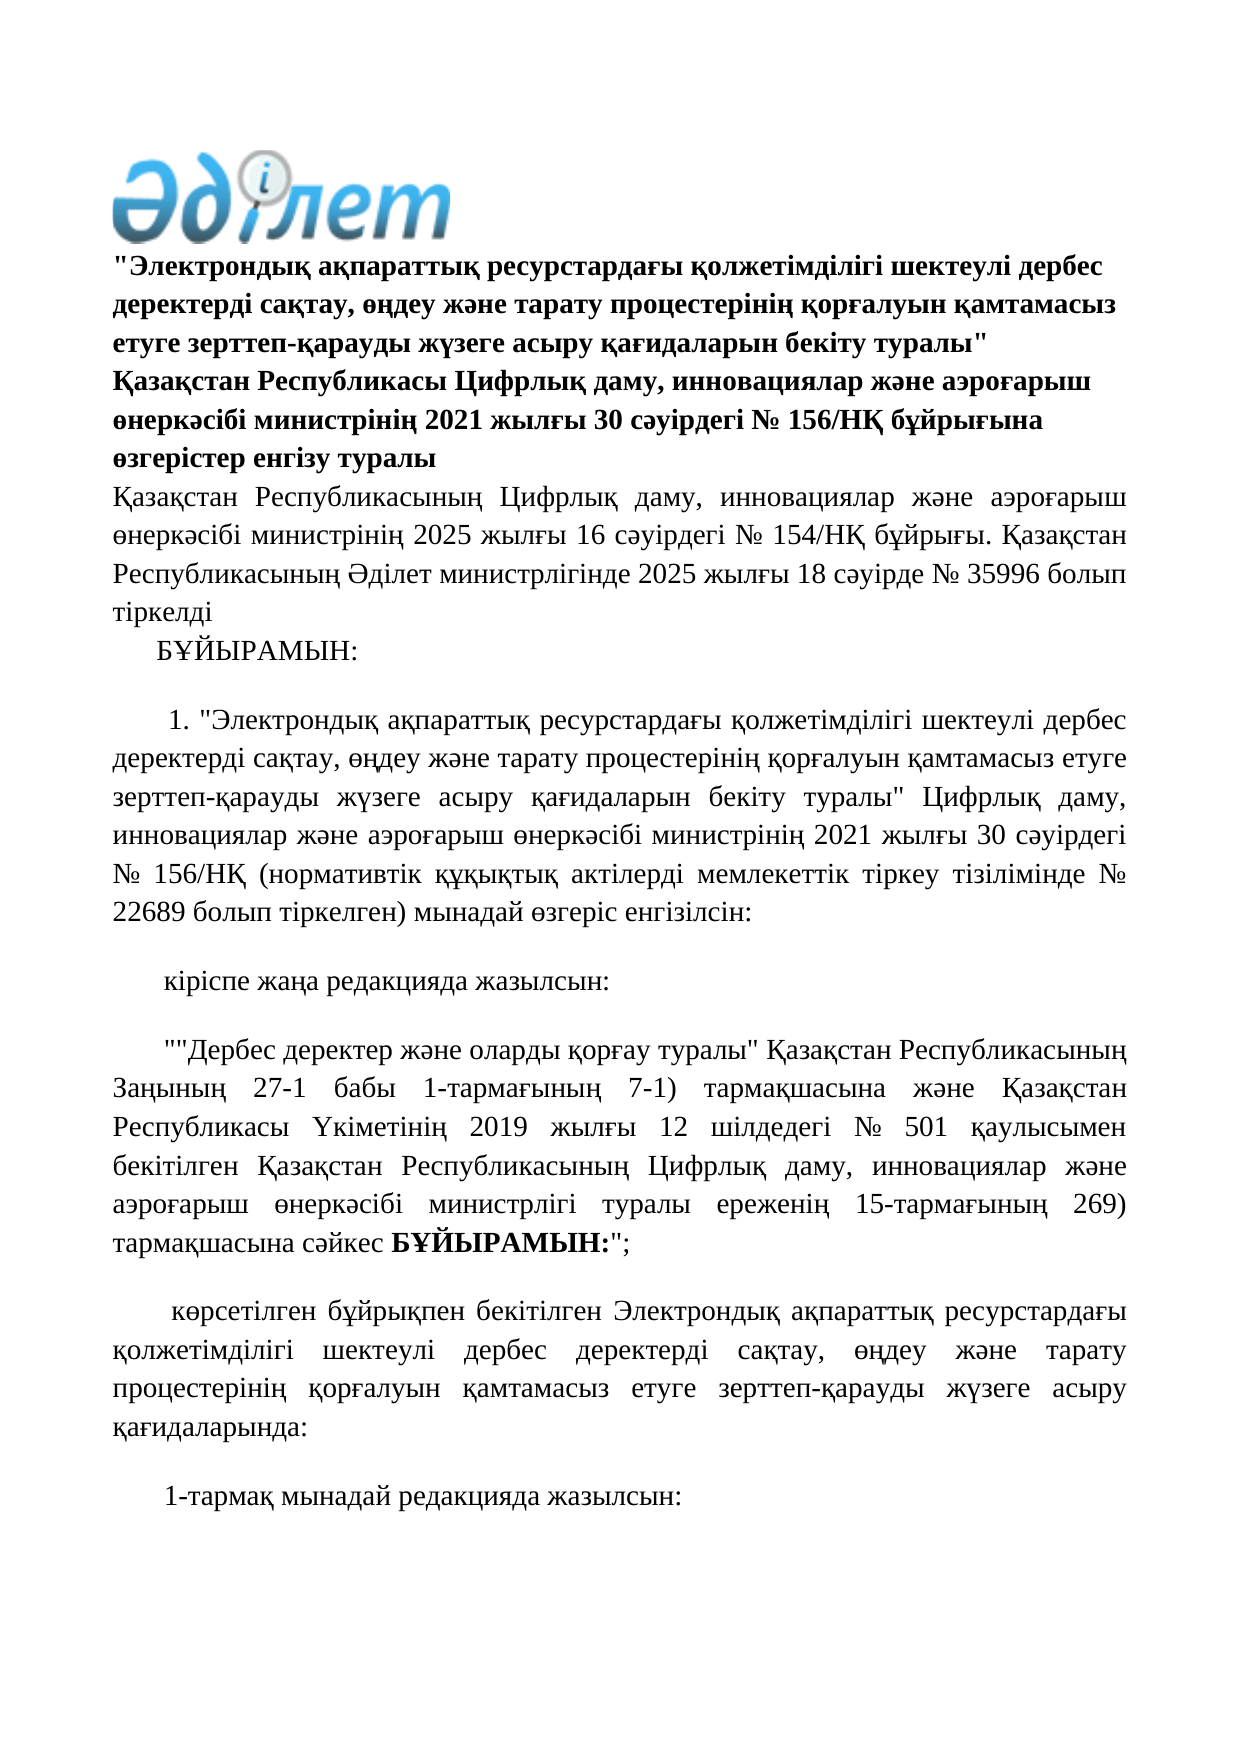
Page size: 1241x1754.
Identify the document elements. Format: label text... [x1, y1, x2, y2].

text Қазақстан Республикасының Цифрлық даму, инновациялар және аэроғарыш өнеркәсібі министрінің 2025 жылғы 16 сәуірдегі № 154/НҚ бұйрығы. Қазақстан Республикасының Әділет министрлігінде 2025 жылғы 18 сәуірде № 35996 болып тіркелді [112, 479, 1128, 628]
text "Электрондық ақпараттық ресурстардағы қолжетімділігі шектеулі дербес деректерді сақтау, өңдеу және тарату процестерінің қорғалуын қамтамасыз етуге зерттеп-қарауды жүзеге асыру қағидаларын бекіту туралы" Қазақстан Республикасы Цифрлық даму, инновациялар және аэроғарыш өнеркәсібі министрінің 2021 жылғы 30 сәуірдегі № 156/НҚ бұйрығына өзгерістер енгізу туралы [112, 248, 1128, 474]
picture [112, 150, 451, 244]
text 1-тармақ мынадай редакцияда жазылсын: [112, 1478, 1128, 1511]
text 1. "Электрондық ақпараттық ресурстардағы қолжетімділігі шектеулі дербес деректерді сақтау, өңдеу және тарату процестерінің қорғалуын қамтамасыз етуге зерттеп-қарауды жүзеге асыру қағидаларын бекіту туралы" Цифрлық даму, инновациялар және аэроғарыш өнеркәсібі министрінің 2021 жылғы 30 сәуірдегі № 156/НҚ (нормативтік құқықтық актілерді мемлекеттік тіркеу тізілімінде № 22689 болып тіркелген) мынадай өзгеріс енгізілсін: [112, 702, 1128, 928]
text көрсетілген бұйрықпен бекітілген Электрондық ақпараттық ресурстардағы қолжетімділігі шектеулі дербес деректерді сақтау, өңдеу және тарату процестерінің қорғалуын қамтамасыз етуге зерттеп-қарауды жүзеге асыру қағидаларында: [112, 1293, 1128, 1443]
text кіріспе жаңа редакцияда жазылсын: [112, 963, 1128, 997]
text ""Дербес деректер және оларды қорғау туралы" Қазақстан Республикасының Заңының 27-1 бабы 1-тармағының 7-1) тармақшасына және Қазақстан Республикасы Үкіметінің 2019 жылғы 12 шілдедегі № 501 қаулысымен бекітілген Қазақстан Республикасының Цифрлық даму, инновациялар және аэроғарыш өнеркәсібі министрлігі туралы ереженің 15-тармағының 269) тармақшасына сәйкес БҰЙЫРАМЫН:"; [112, 1032, 1128, 1258]
text БҰЙЫРАМЫН: [112, 633, 1128, 667]
